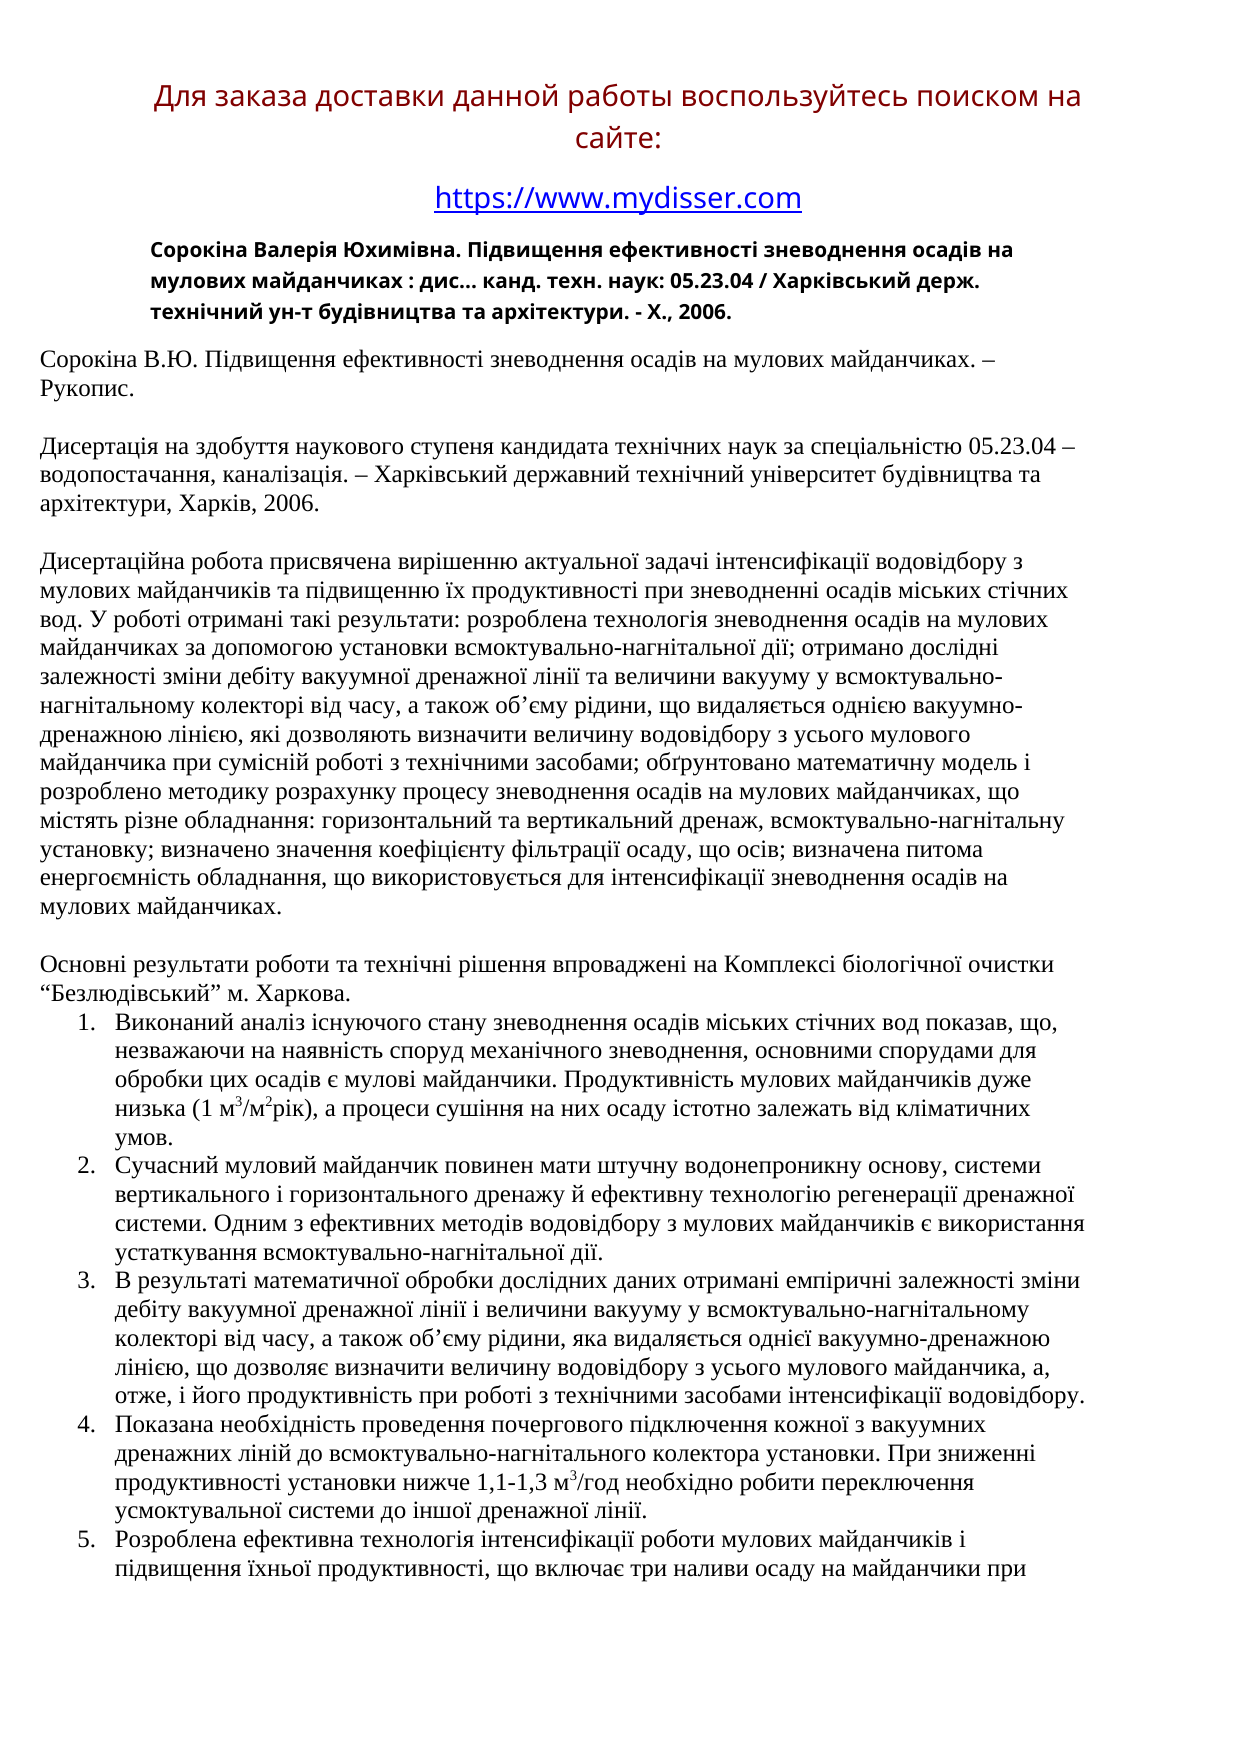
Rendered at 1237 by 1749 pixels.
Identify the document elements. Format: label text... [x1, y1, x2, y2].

text Сорокіна Валерія Юхимівна. Підвищення ефективності зневоднення осадів на мулових майданчиках : дис... канд. техн. наук: 05.23.04 / Харківський держ. технічний ун-т будівництва та архітектури. - Х., 2006. [150, 236, 1086, 325]
table_header [40, 344, 1086, 1007]
table_cell [40, 1007, 1086, 1582]
